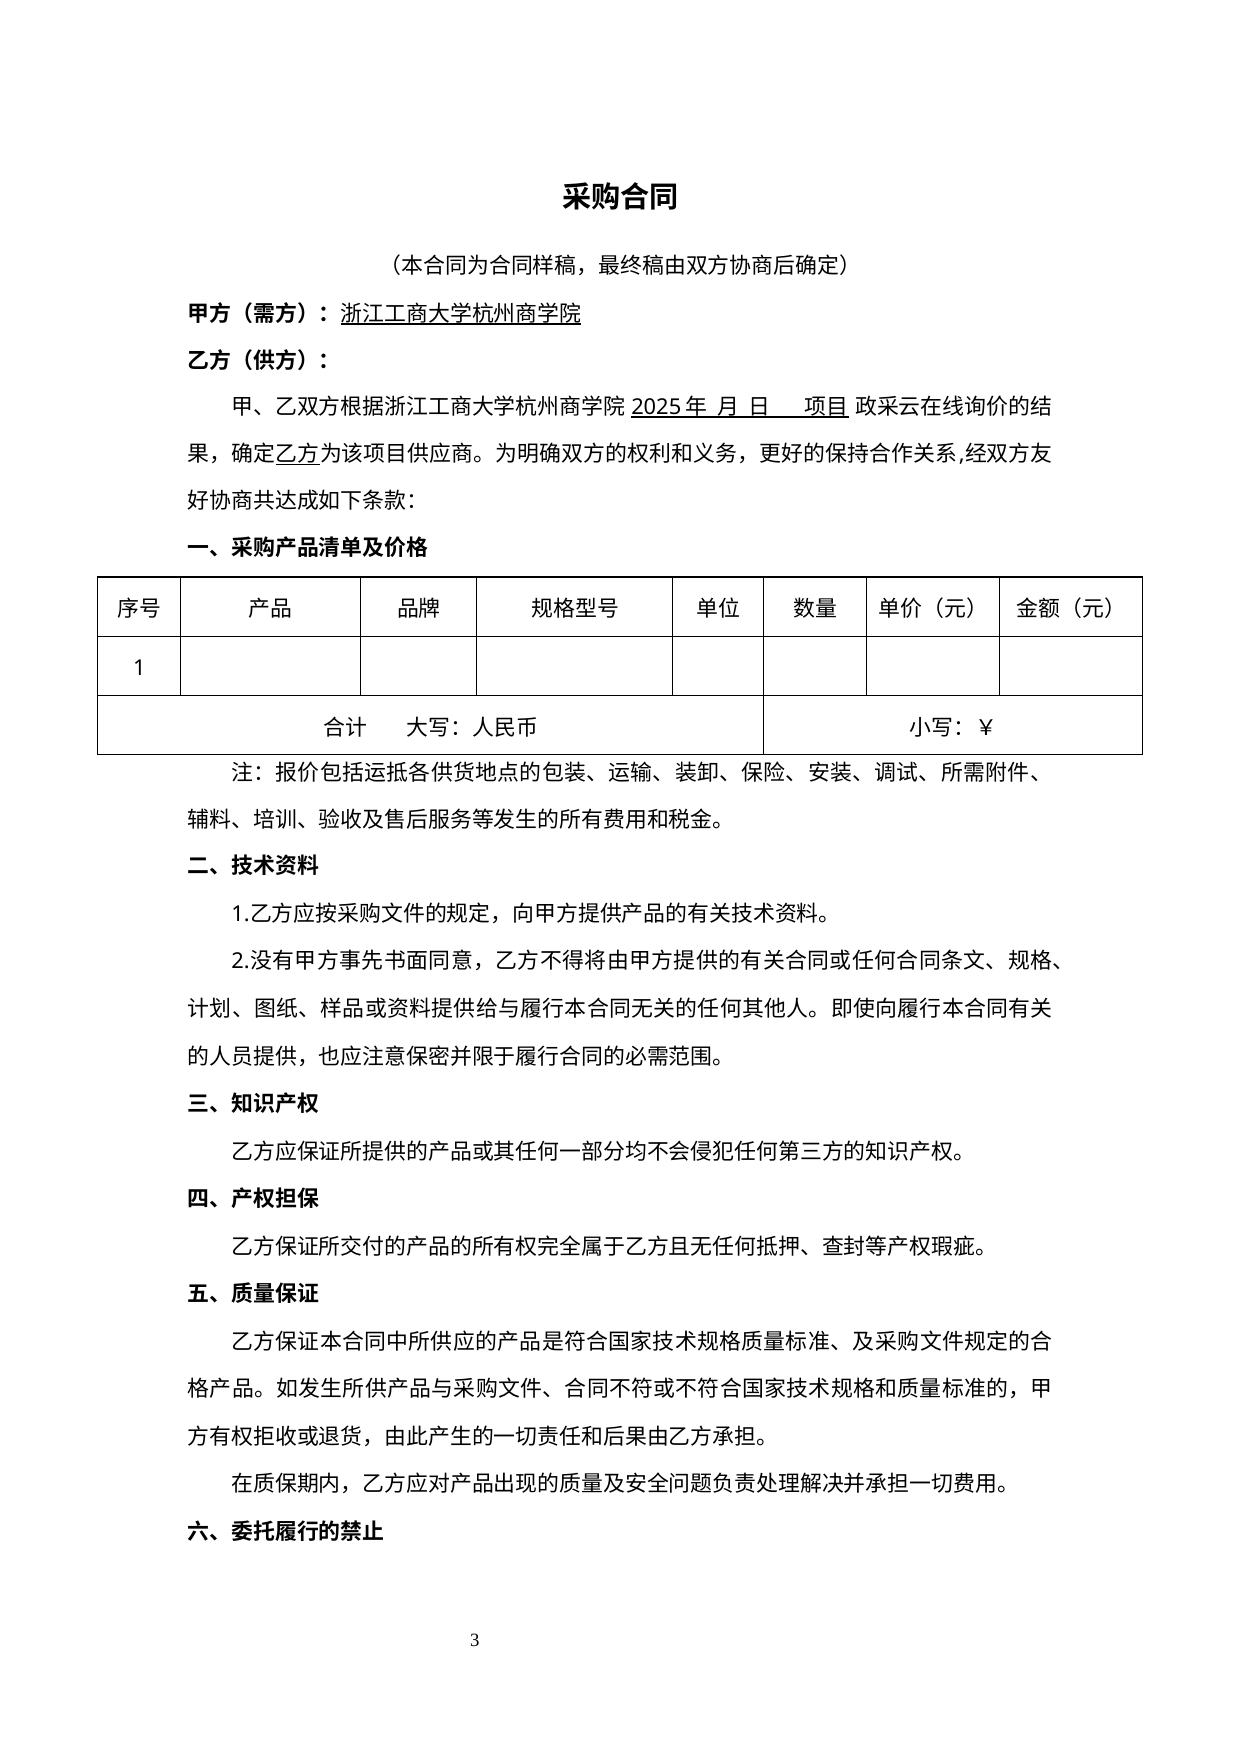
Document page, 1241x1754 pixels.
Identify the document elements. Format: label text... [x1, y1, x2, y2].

table_cell 合计 大写：人民币 [98, 696, 763, 754]
text 乙方应保证所提供的产品或其任何一部分均不会侵犯任何第三方的知识产权。 [187, 1134, 1053, 1165]
table_cell 小写：￥ [764, 696, 1142, 754]
text 在质保期内，乙方应对产品出现的质量及安全问题负责处理解决并承担一切费用。 [187, 1466, 1053, 1498]
text 一、采购产品清单及价格 [187, 530, 1053, 562]
table_cell [361, 637, 476, 694]
table_header 规格型号 [477, 578, 672, 636]
table_cell [867, 637, 999, 694]
text 四、产权担保 [187, 1181, 1053, 1213]
table_cell [1000, 637, 1142, 694]
text 乙方（供方）： [187, 342, 1053, 375]
text 六、委托履行的禁止 [187, 1514, 1053, 1545]
table_cell 1 [98, 637, 180, 694]
text （本合同为合同样稿，最终稿由双方协商后确定） [187, 248, 1053, 280]
table_cell [477, 637, 672, 694]
table_header 数量 [764, 578, 866, 636]
text 2.没有甲方事先书面同意，乙方不得将由甲方提供的有关合同或任何合同条文、规格、计划、图纸、样品或资料提供给与履行本合同无关的任何其他人。即使向履行本合同有关的人员提供，也应注意保密并限于履行合同的必需范围。 [187, 943, 1053, 1070]
text 采购合同 [187, 162, 1053, 227]
text 甲方（需方）：浙江工商大学杭州商学院 [187, 296, 1053, 328]
text 乙方保证本合同中所供应的产品是符合国家技术规格质量标准、及采购文件规定的合格产品。如发生所供产品与采购文件、合同不符或不符合国家技术规格和质量标准的，甲方有权拒收或退货，由此产生的一切责任和后果由乙方承担。 [187, 1324, 1053, 1450]
table_header 品牌 [361, 578, 476, 636]
table_header 序号 [98, 578, 180, 636]
table_header 产品 [181, 578, 360, 636]
table_cell [673, 637, 763, 694]
table_header 金额（元） [1000, 578, 1142, 636]
table_header 单位 [673, 578, 763, 636]
table_cell [764, 637, 866, 694]
text 注：报价包括运抵各供货地点的包装、运输、装卸、保险、安装、调试、所需附件、辅料、培训、验收及售后服务等发生的所有费用和税金。 [187, 755, 1053, 834]
text 乙方保证所交付的产品的所有权完全属于乙方且无任何抵押、查封等产权瑕疵。 [187, 1229, 1053, 1260]
table_cell [181, 637, 360, 694]
text 甲、乙双方根据浙江工商大学杭州商学院2025年 月 日 项目 政采云在线询价的结果，确定乙方为该项目供应商。为明确双方的权利和义务，更好的保持合作关系,经双方友好协商共达成如下条款： [187, 389, 1053, 516]
text 五、质量保证 [187, 1276, 1053, 1308]
table_header 单价（元） [867, 578, 999, 636]
text 1.乙方应按采购文件的规定，向甲方提供产品的有关技术资料。 [187, 896, 1053, 928]
text 二、技术资料 [187, 848, 1053, 880]
text 三、知识产权 [187, 1086, 1053, 1118]
